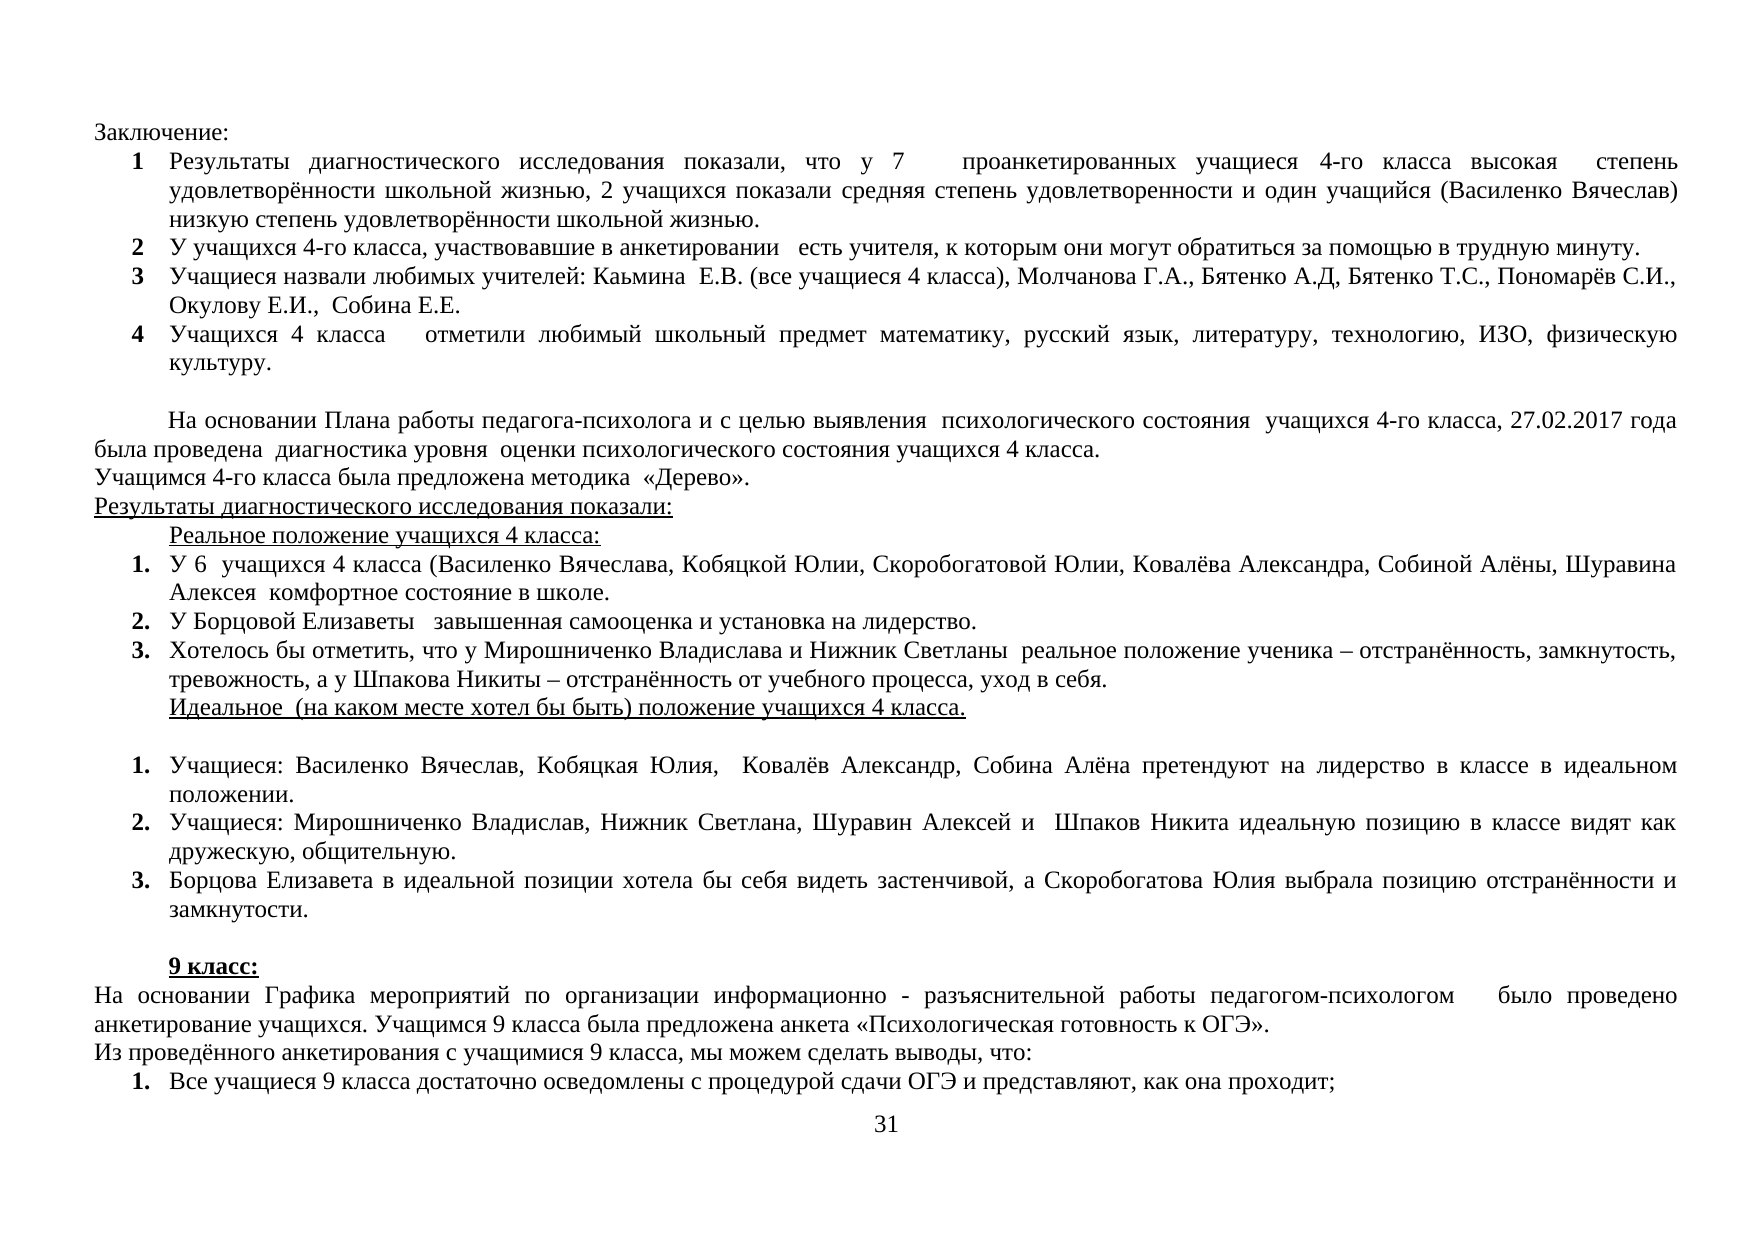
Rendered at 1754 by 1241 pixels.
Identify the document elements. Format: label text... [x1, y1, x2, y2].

list У Борцовой Елизаветы завышенная самооценка и установка на лидерство. [131, 606, 1679, 635]
text На основании Плана работы педагога-психолога и с целью выявления психологического состояния учащихся 4-го класса, 27.02.2017 года была проведена диагностика уровня оценки психологического состояния учащихся 4 класса. [94, 405, 1679, 462]
list У учащихся 4-го класса, участвовавшие в анкетировании есть учителя, к которым они могут обратиться за помощью в трудную минуту. [131, 232, 1679, 261]
list Хотелось бы отметить, что у Мирошниченко Владислава и Нижник Светланы реальное положение ученика – отстранённость, замкнутость, тревожность, а у Шпакова Никиты – отстранённость от учебного процесса, уход в себя. [131, 635, 1679, 692]
text 9 класс: [168, 951, 1679, 980]
list Учащиеся: Василенко Вячеслав, Кобяцкая Юлия, Ковалёв Александр, Собина Алёна претендуют на лидерство в классе в идеальном положении. [131, 750, 1679, 807]
list Все учащиеся 9 класса достаточно осведомлены с процедурой сдачи ОГЭ и представляют, как она проходит; [131, 1066, 1679, 1095]
list Борцова Елизавета в идеальной позиции хотела бы себя видеть застенчивой, а Скоробогатова Юлия выбрала позицию отстранённости и замкнутости. [131, 865, 1679, 922]
text Из проведённого анкетирования с учащимися 9 класса, мы можем сделать выводы, что: [94, 1037, 1679, 1066]
list Реальное положение учащихся 4 класса: [169, 520, 1679, 549]
text Заключение: [94, 117, 1679, 146]
text Учащимся 4-го класса была предложена методика «Дерево». [94, 462, 1679, 491]
list Учащихся 4 класса отметили любимый школьный предмет математику, русский язык, литературу, технологию, ИЗО, физическую культуру. [131, 319, 1679, 376]
text На основании Графика мероприятий по организации информационно - разъяснительной работы педагогом-психологом было проведено анкетирование учащихся. Учащимся 9 класса была предложена анкета «Психологическая готовность к ОГЭ». [94, 980, 1679, 1037]
text Результаты диагностического исследования показали: [94, 491, 1679, 520]
list Идеальное (на каком месте хотел бы быть) положение учащихся 4 класса. [169, 692, 1679, 721]
list Учащиеся назвали любимых учителей: Каьмина Е.В. (все учащиеся 4 класса), Молчанова Г.А., Бятенко А.Д, Бятенко Т.С., Пономарёв С.И., Окулову Е.И., Собина Е.Е. [131, 261, 1679, 319]
list Результаты диагностического исследования показали, что у 7 проанкетированных учащиеся 4-го класса высокая степень удовлетворённости школьной жизнью, 2 учащихся показали средняя степень удовлетворенности и один учащийся (Василенко Вячеслав) низкую степень удовлетворённости школьной жизнью. [131, 146, 1679, 232]
list У 6 учащихся 4 класса (Василенко Вячеслава, Кобяцкой Юлии, Скоробогатовой Юлии, Ковалёва Александра, Собиной Алёны, Шуравина Алексея комфортное состояние в школе. [131, 549, 1679, 606]
list Учащиеся: Мирошниченко Владислав, Нижник Светлана, Шуравин Алексей и Шпаков Никита идеальную позицию в классе видят как дружескую, общительную. [131, 807, 1679, 865]
